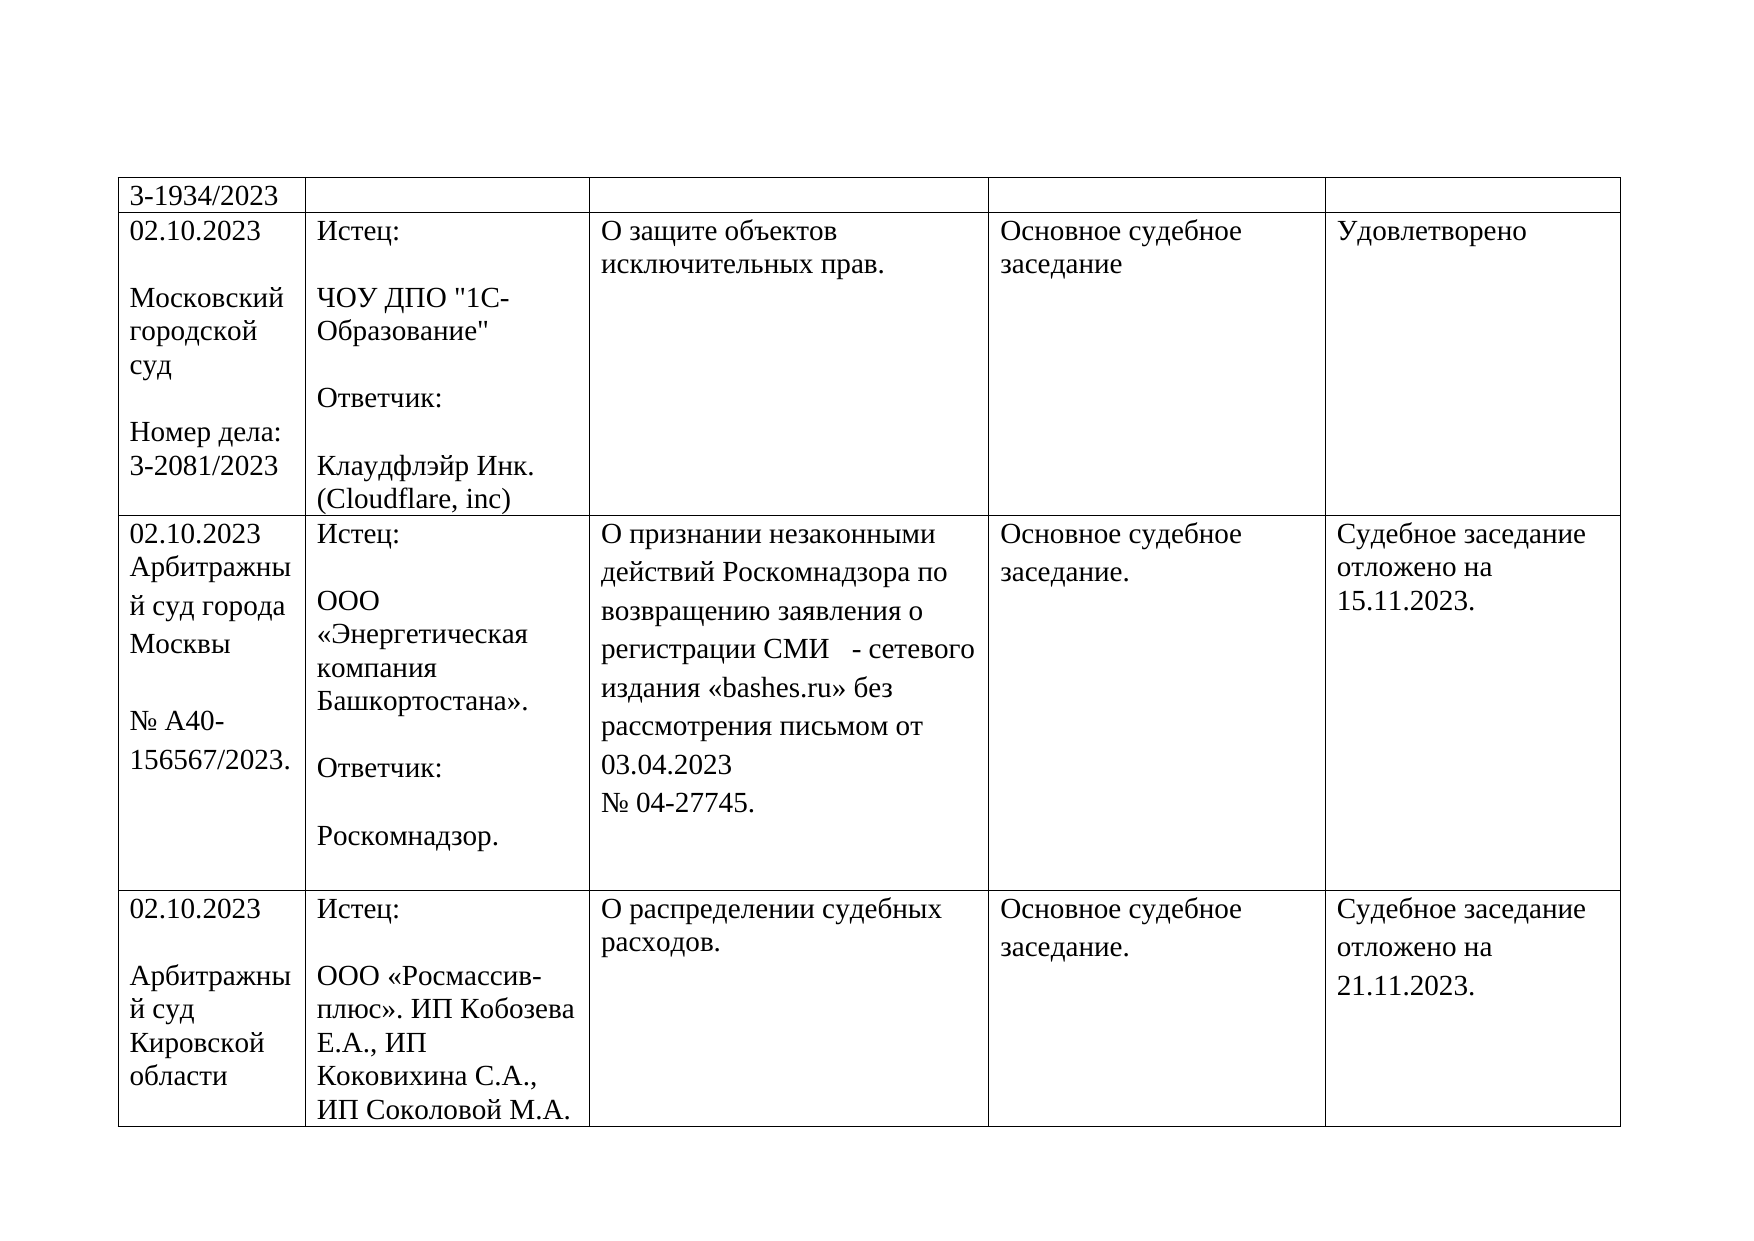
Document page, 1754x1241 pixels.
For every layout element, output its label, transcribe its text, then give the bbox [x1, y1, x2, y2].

table_cell Истец: ЧОУ ДПО "1С-Образование" Ответчик: Клаудфлэйр Инк. (Cloudflare, inc) [306, 213, 589, 515]
table_cell О защите объектов исключительных прав. [590, 213, 988, 515]
table_cell Судебное заседание отложено на 15.11.2023. [1326, 516, 1620, 890]
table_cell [989, 178, 1325, 212]
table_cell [119, 891, 305, 1126]
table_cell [306, 891, 589, 1126]
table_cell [590, 178, 988, 212]
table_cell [1326, 178, 1620, 212]
table_cell 02.10.2023 Арбитражный суд города Москвы № А40-156567/2023. [119, 516, 305, 890]
table_cell Удовлетворено [1326, 213, 1620, 515]
table_cell Истец: ООО «Энергетическая компания Башкортостана». Ответчик: Роскомнадзор. [306, 516, 589, 890]
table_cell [989, 891, 1325, 1126]
table_cell О признании незаконными действий Роскомнадзора по возвращению заявления о регистрации СМИ - сетевого издания «bashes.ru» без рассмотрения письмом от 03.04.2023 № 04-27745. [590, 516, 988, 890]
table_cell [590, 891, 988, 1126]
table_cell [306, 178, 589, 212]
table_cell Основное судебное заседание [989, 213, 1325, 515]
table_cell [1326, 891, 1620, 1126]
table_cell Основное судебное заседание. [989, 516, 1325, 890]
table_cell 02.10.2023 Московский городской суд Номер дела: 3-2081/2023 [119, 213, 305, 515]
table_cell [119, 178, 305, 212]
